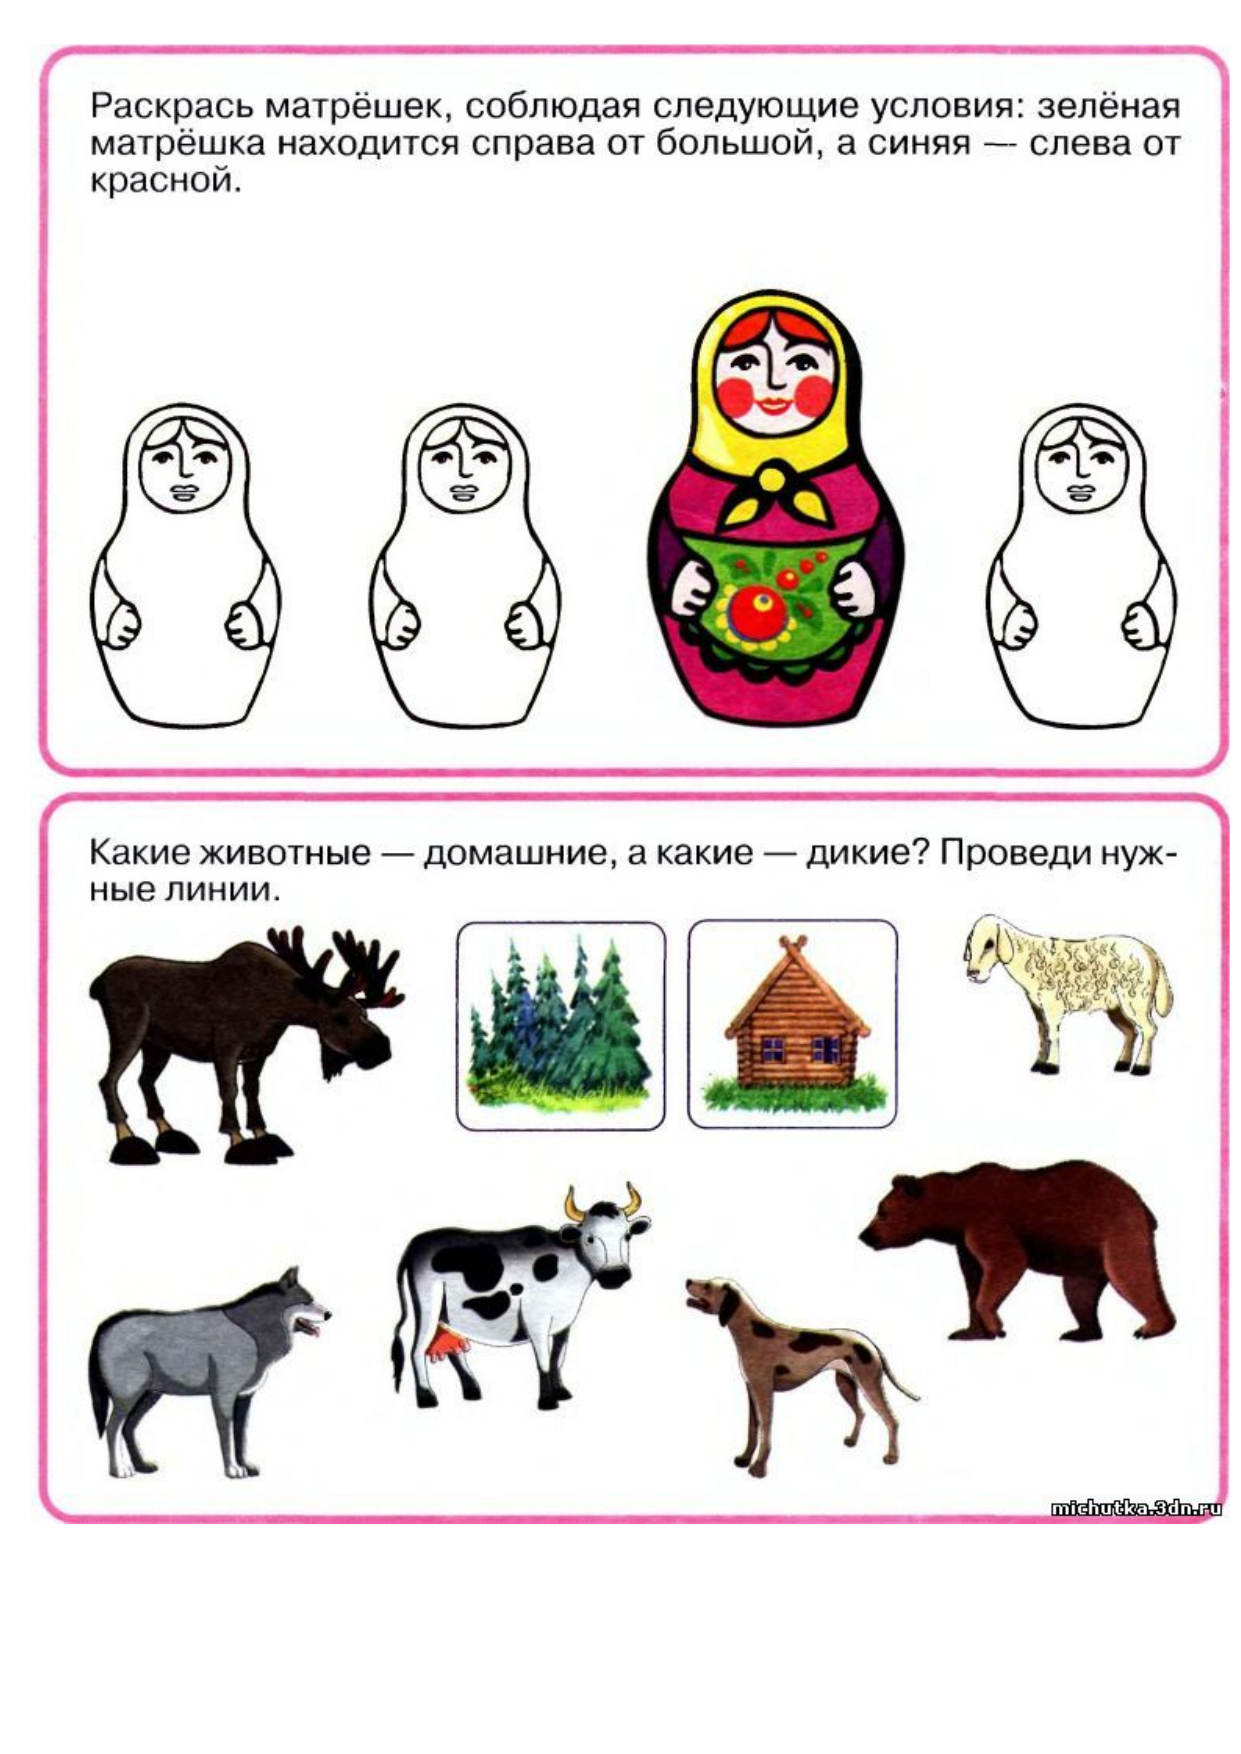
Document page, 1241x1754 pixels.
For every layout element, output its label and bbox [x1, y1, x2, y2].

picture [29, 44, 1230, 1524]
